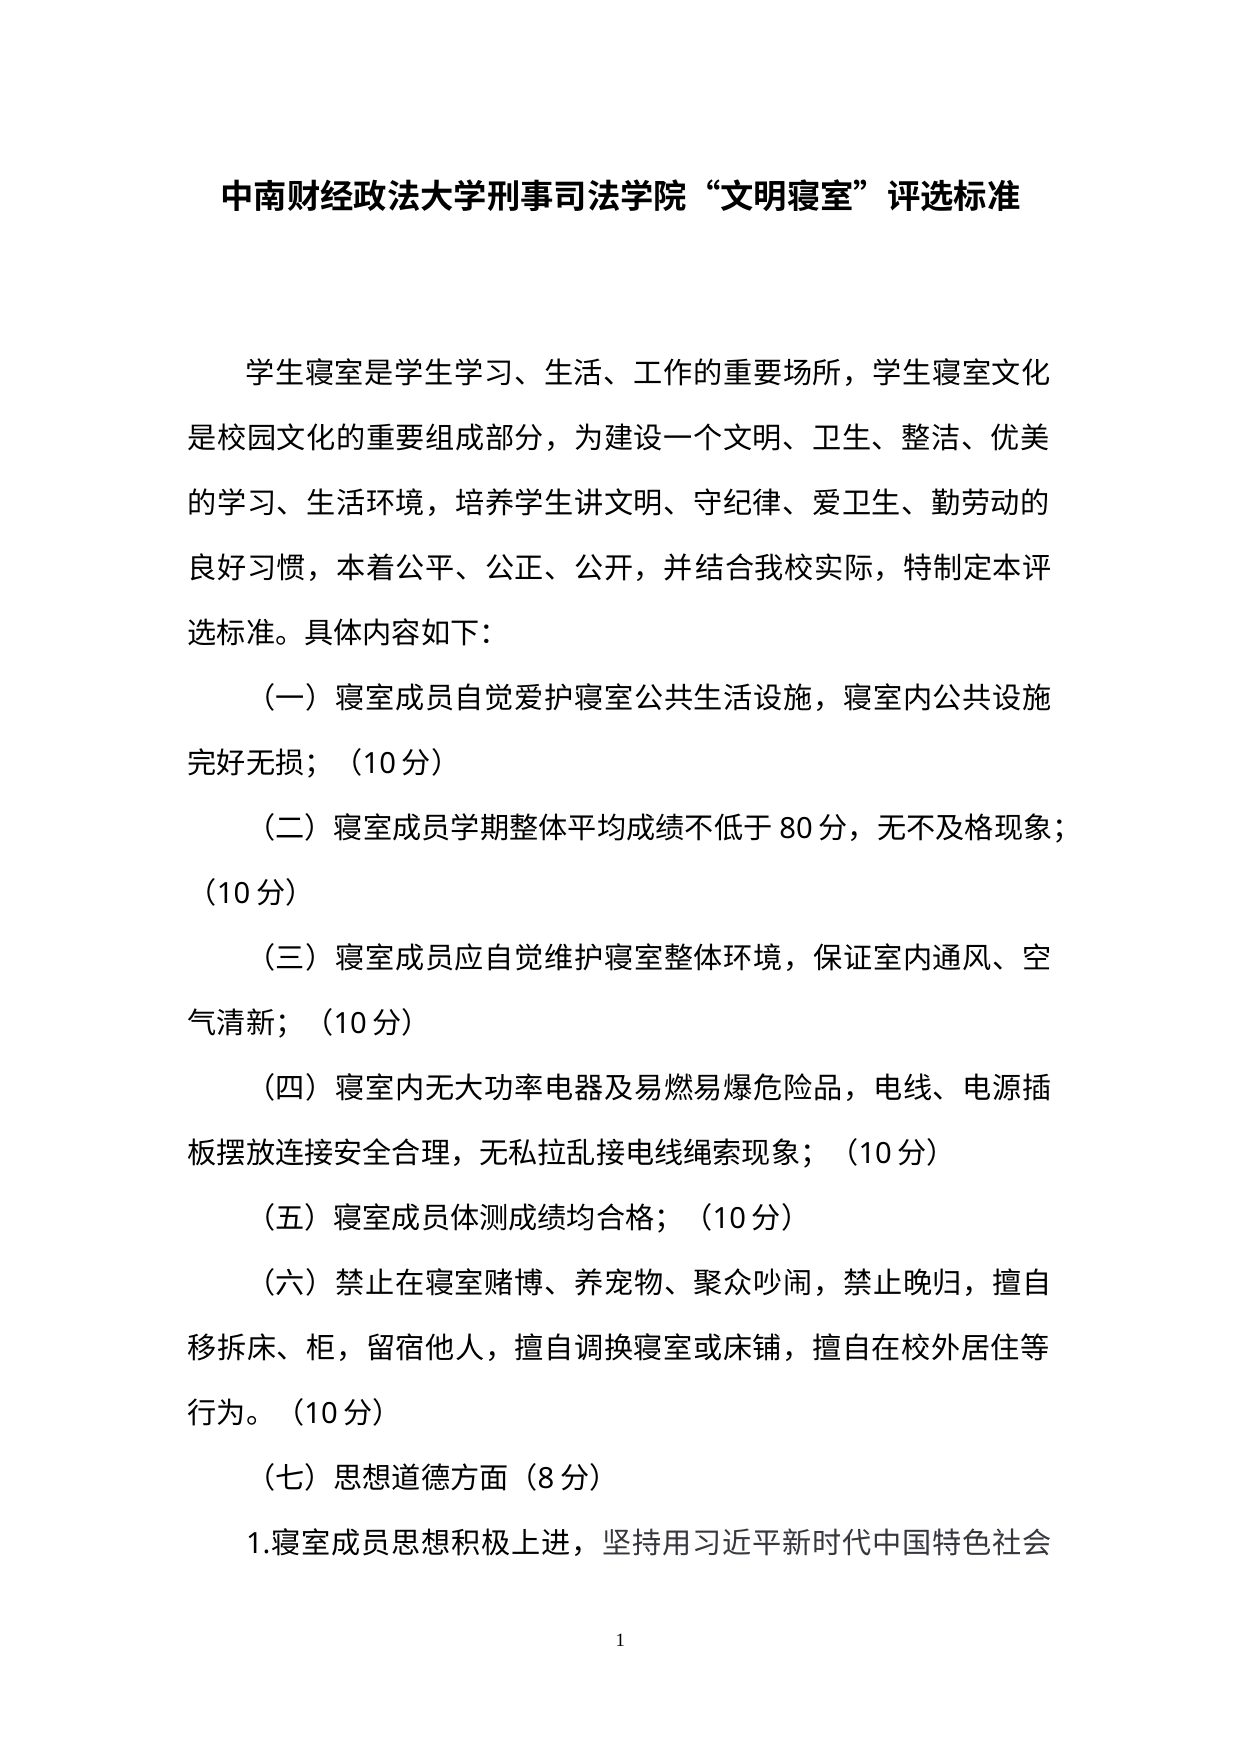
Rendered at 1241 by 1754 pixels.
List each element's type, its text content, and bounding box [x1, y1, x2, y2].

text （六）禁止在寝室赌博、养宠物、聚众吵闹，禁止晚归，擅自移拆床、柜，留宿他人，擅自调换寝室或床铺，擅自在校外居住等行为。（10分） [187, 1249, 1053, 1444]
text 学生寝室是学生学习、生活、工作的重要场所，学生寝室文化是校园文化的重要组成部分，为建设一个文明、卫生、整洁、优美的学习、生活环境，培养学生讲文明、守纪律、爱卫生、勤劳动的良好习惯，本着公平、公正、公开，并结合我校实际，特制定本评选标准。具体内容如下： [187, 339, 1053, 664]
text （一）寝室成员自觉爱护寝室公共生活设施，寝室内公共设施完好无损；（10分） [187, 664, 1053, 794]
text （二）寝室成员学期整体平均成绩不低于80分，无不及格现象；（10分） [187, 794, 1053, 924]
text 中南财经政法大学刑事司法学院“文明寝室”评选标准 [187, 162, 1053, 227]
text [187, 1509, 1053, 1574]
text （五）寝室成员体测成绩均合格；（10分） [187, 1184, 1053, 1249]
text （四）寝室内无大功率电器及易燃易爆危险品，电线、电源插板摆放连接安全合理，无私拉乱接电线绳索现象；（10分） [187, 1054, 1053, 1184]
text （七）思想道德方面（8分） [187, 1444, 1053, 1509]
text （三）寝室成员应自觉维护寝室整体环境，保证室内通风、空气清新；（10分） [187, 924, 1053, 1054]
